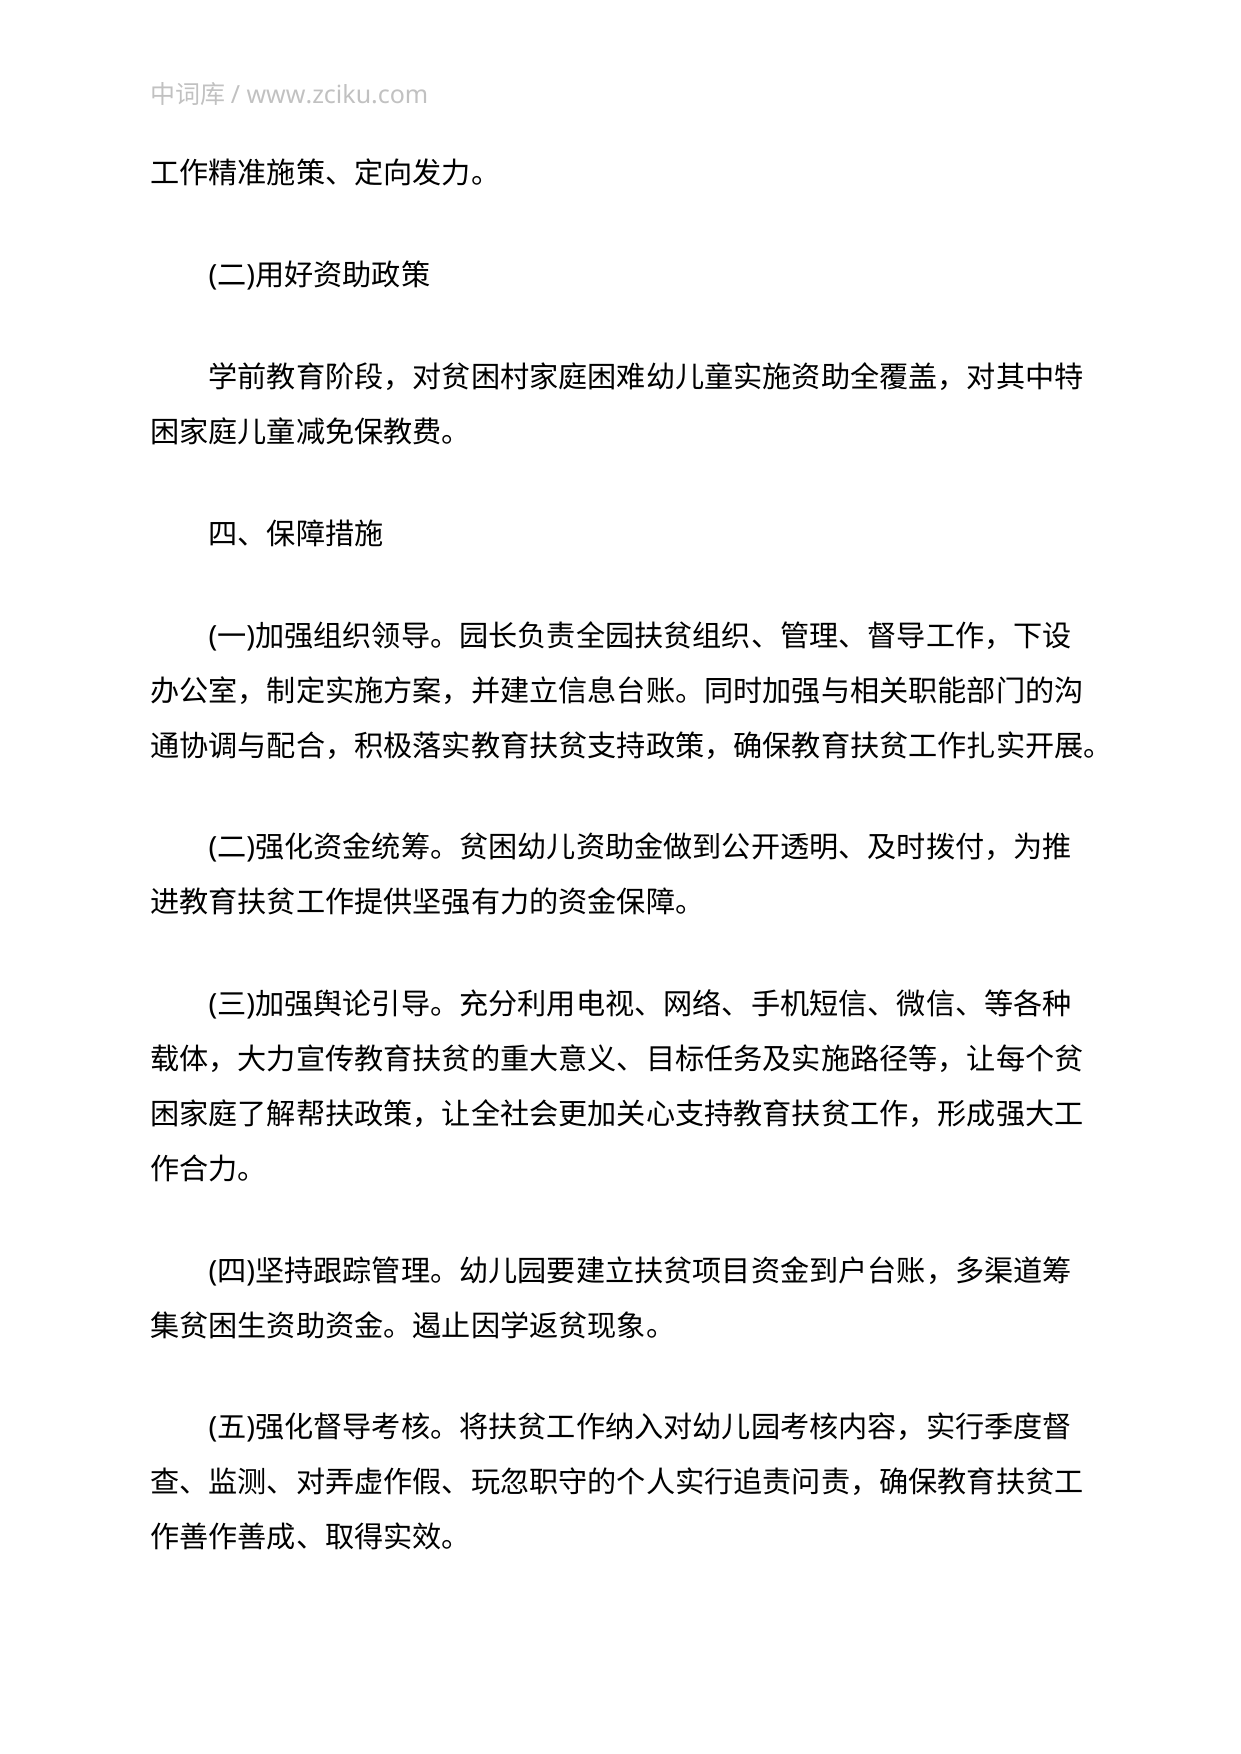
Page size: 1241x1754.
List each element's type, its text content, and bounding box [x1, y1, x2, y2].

text 四、保障措施 [150, 510, 1090, 553]
text (五)强化督导考核。将扶贫工作纳入对幼儿园考核内容，实行季度督查、监测、对弄虚作假、玩忽职守的个人实行追责问责，确保教育扶贫工作善作善成、取得实效。 [150, 1404, 1090, 1556]
text (一)加强组织领导。园长负责全园扶贫组织、管理、督导工作，下设办公室，制定实施方案，并建立信息台账。同时加强与相关职能部门的沟通协调与配合，积极落实教育扶贫支持政策，确保教育扶贫工作扎实开展。 [150, 612, 1090, 764]
text (四)坚持跟踪管理。幼儿园要建立扶贫项目资金到户台账，多渠道筹集贫困生资助资金。遏止因学返贫现象。 [150, 1247, 1090, 1344]
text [150, 150, 1090, 192]
text (二)强化资金统筹。贫困幼儿资助金做到公开透明、及时拨付，为推进教育扶贫工作提供坚强有力的资金保障。 [150, 824, 1090, 921]
text (二)用好资助政策 [150, 252, 1090, 294]
text 学前教育阶段，对贫困村家庭困难幼儿童实施资助全覆盖，对其中特困家庭儿童减免保教费。 [150, 354, 1090, 451]
text (三)加强舆论引导。充分利用电视、网络、手机短信、微信、等各种载体，大力宣传教育扶贫的重大意义、目标任务及实施路径等，让每个贫困家庭了解帮扶政策，让全社会更加关心支持教育扶贫工作，形成强大工作合力。 [150, 981, 1090, 1188]
